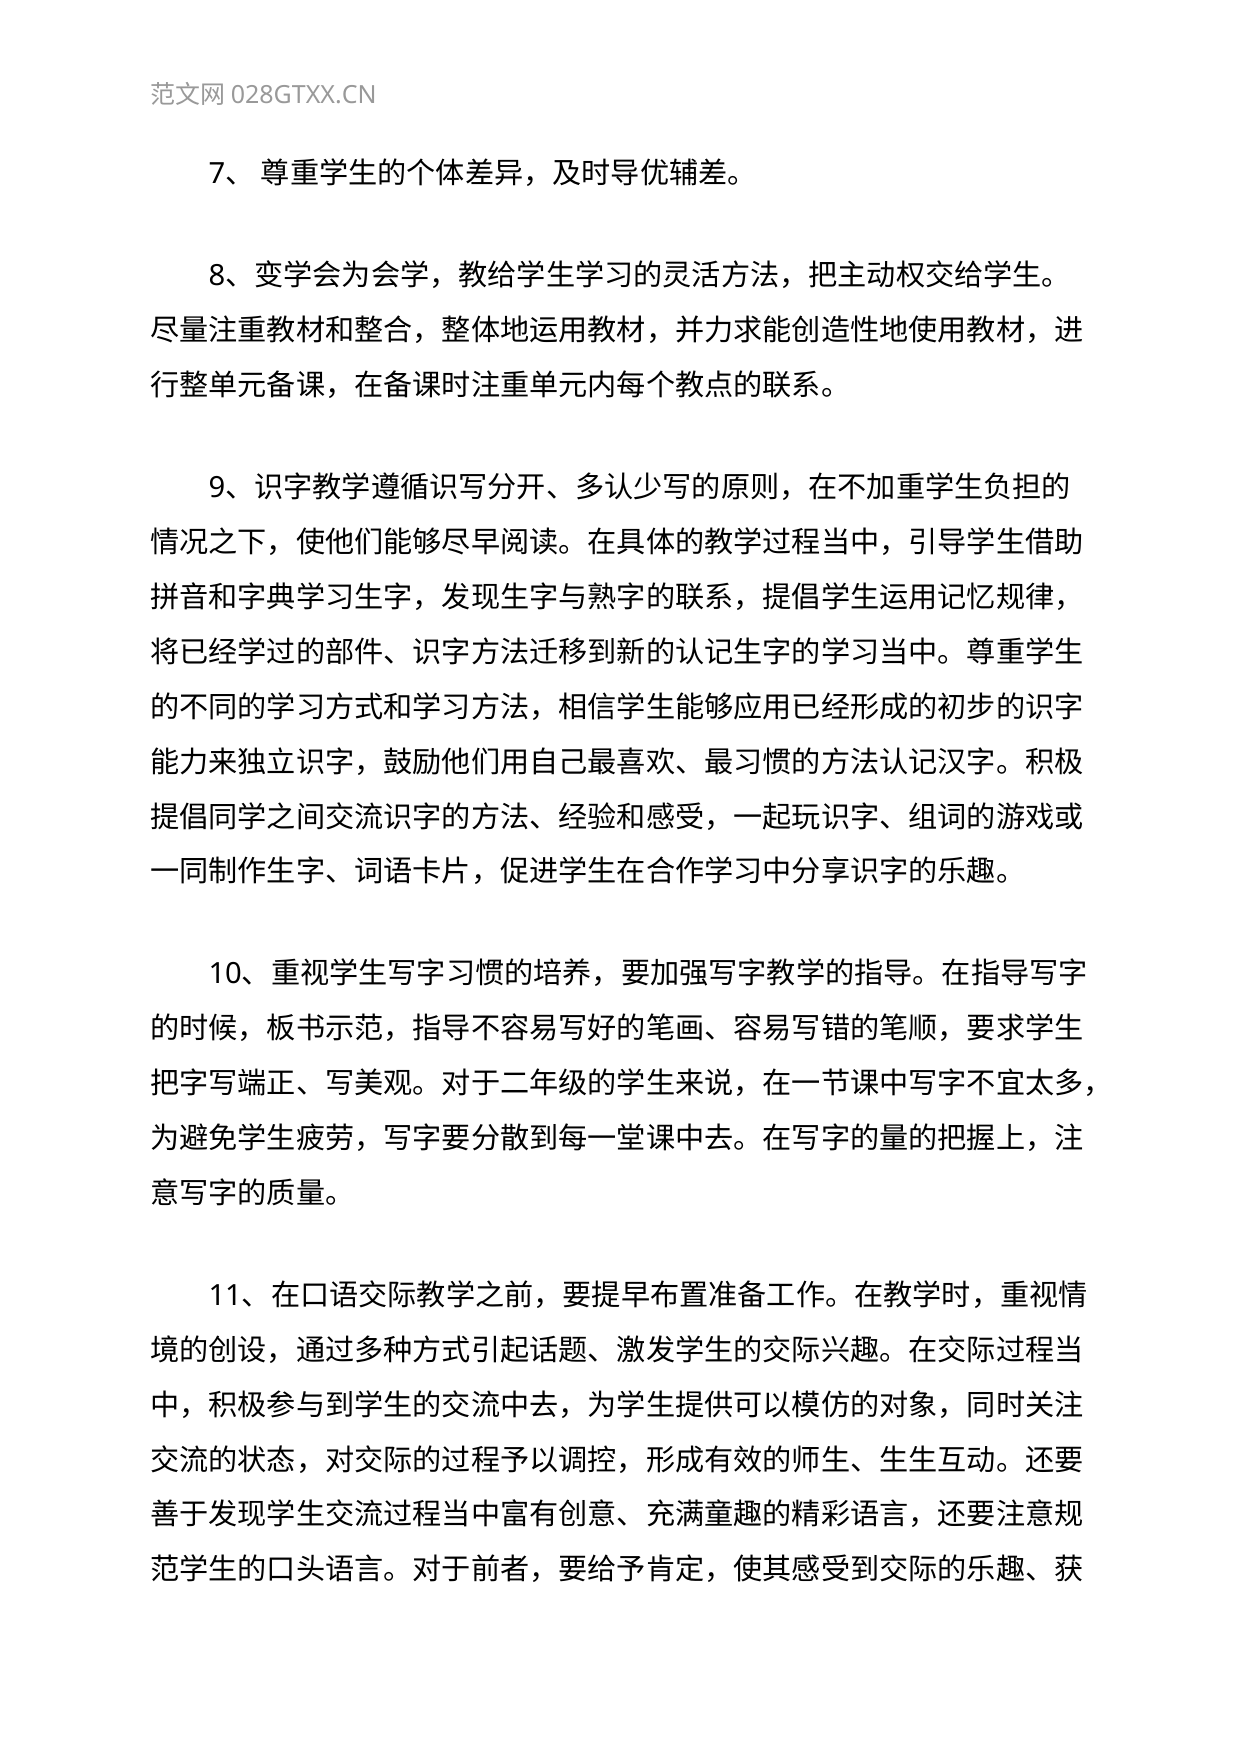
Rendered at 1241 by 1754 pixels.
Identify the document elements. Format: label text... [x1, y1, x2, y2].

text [150, 1271, 1090, 1588]
text 10、重视学生写字习惯的培养，要加强写字教学的指导。在指导写字的时候，板书示范，指导不容易写好的笔画、容易写错的笔顺，要求学生把字写端正、写美观。对于二年级的学生来说，在一节课中写字不宜太多，为避免学生疲劳，写字要分散到每一堂课中去。在写字的量的把握上，注意写字的质量。 [150, 950, 1090, 1212]
text 9、识字教学遵循识写分开、多认少写的原则，在不加重学生负担的情况之下，使他们能够尽早阅读。在具体的教学过程当中，引导学生借助拼音和字典学习生字，发现生字与熟字的联系，提倡学生运用记忆规律，将已经学过的部件、识字方法迁移到新的认记生字的学习当中。尊重学生的不同的学习方式和学习方法，相信学生能够应用已经形成的初步的识字能力来独立识字，鼓励他们用自己最喜欢、最习惯的方法认记汉字。积极提倡同学之间交流识字的方法、经验和感受，一起玩识字、组词的游戏或一同制作生字、词语卡片，促进学生在合作学习中分享识字的乐趣。 [150, 464, 1090, 890]
text 8、变学会为会学，教给学生学习的灵活方法，把主动权交给学生。尽量注重教材和整合，整体地运用教材，并力求能创造性地使用教材，进行整单元备课，在备课时注重单元内每个教点的联系。 [150, 252, 1090, 404]
text 7、 尊重学生的个体差异，及时导优辅差。 [150, 150, 1090, 192]
